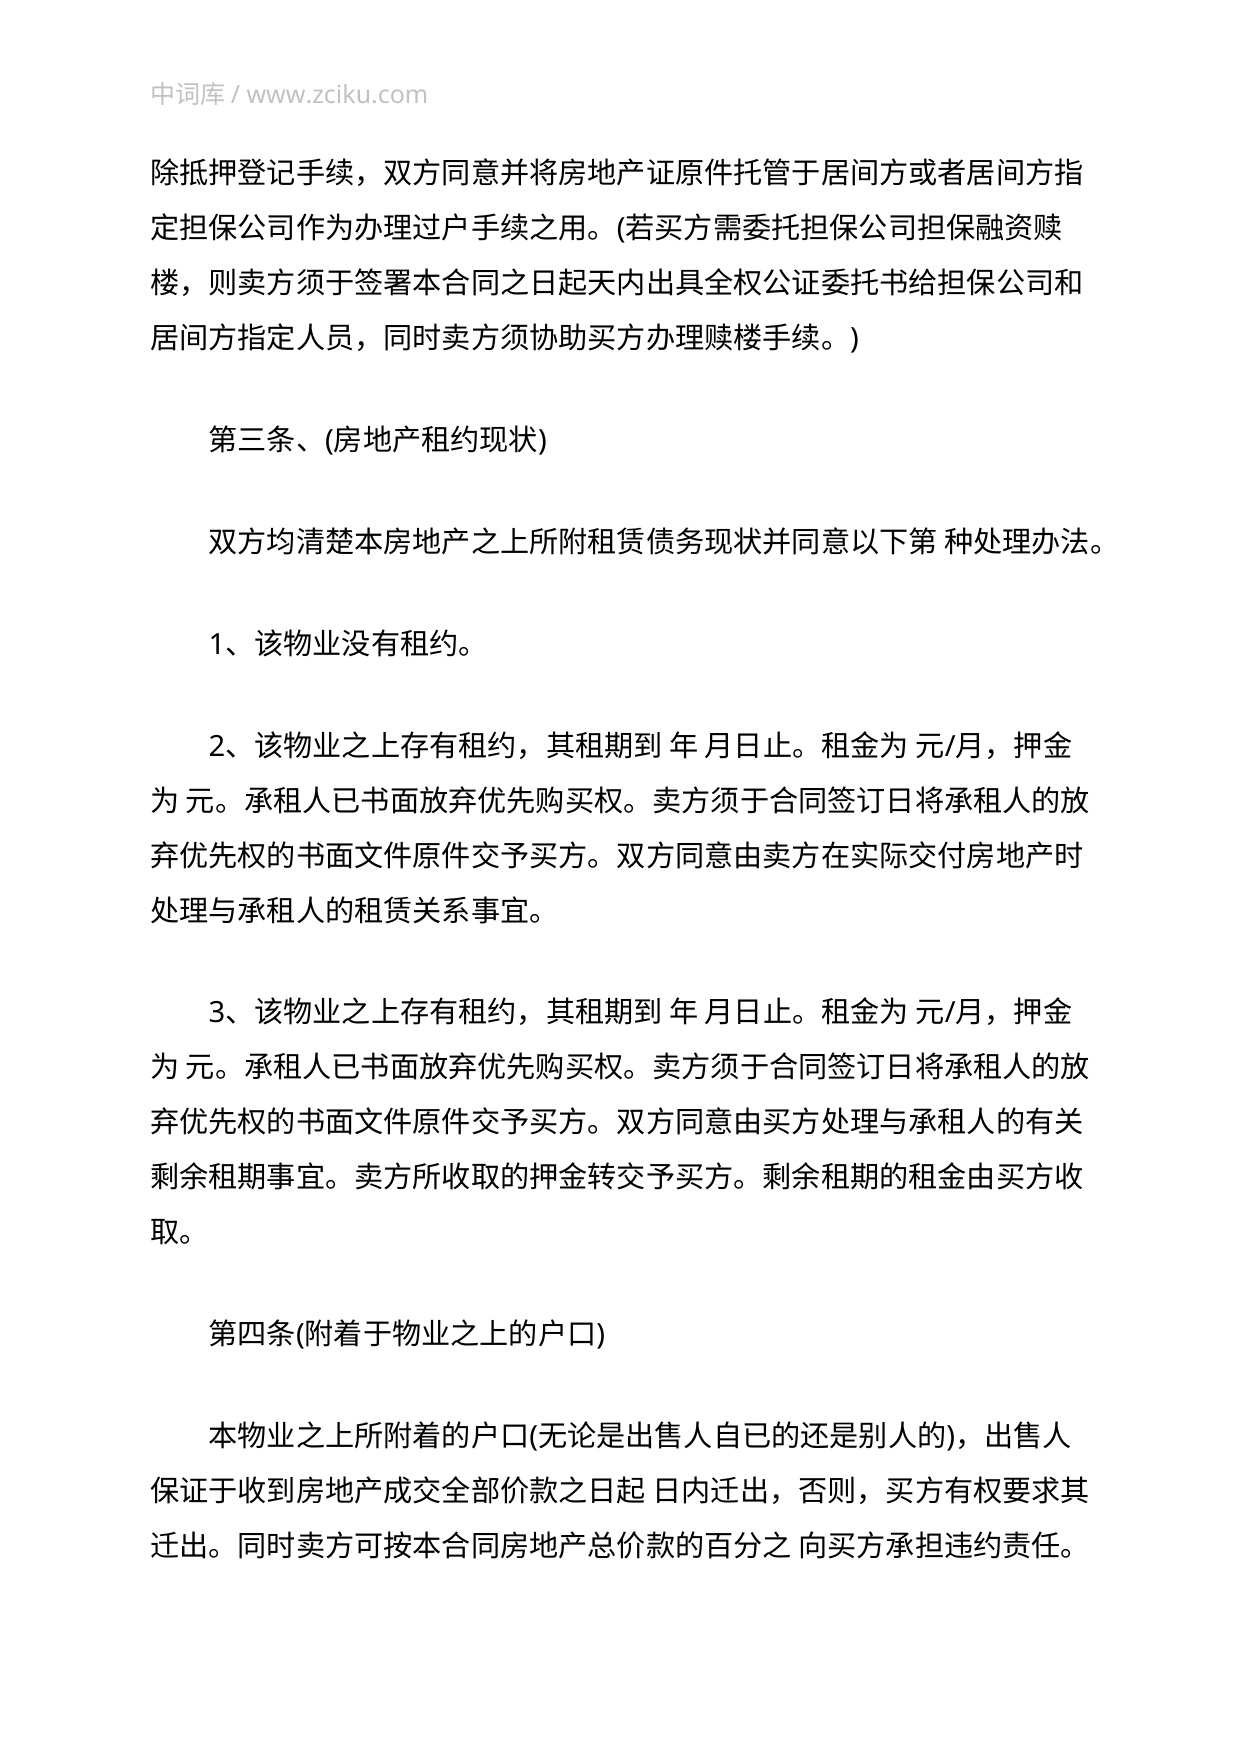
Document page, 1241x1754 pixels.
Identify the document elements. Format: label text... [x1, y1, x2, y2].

text 本物业之上所附着的户口(无论是出售人自已的还是别人的)，出售人保证于收到房地产成交全部价款之日起 日内迁出，否则，买方有权要求其迁出。同时卖方可按本合同房地产总价款的百分之 向买方承担违约责任。 [150, 1412, 1090, 1565]
text 3、该物业之上存有租约，其租期到 年 月日止。租金为 元/月，押金为 元。承租人已书面放弃优先购买权。卖方须于合同签订日将承租人的放弃优先权的书面文件原件交予买方。双方同意由买方处理与承租人的有关剩余租期事宜。卖方所收取的押金转交予买方。剩余租期的租金由买方收取。 [150, 989, 1090, 1251]
text 1、该物业没有租约。 [150, 621, 1090, 663]
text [150, 150, 1090, 357]
text 2、该物业之上存有租约，其租期到 年 月日止。租金为 元/月，押金为 元。承租人已书面放弃优先购买权。卖方须于合同签订日将承租人的放弃优先权的书面文件原件交予买方。双方同意由卖方在实际交付房地产时处理与承租人的租赁关系事宜。 [150, 722, 1090, 929]
text 双方均清楚本房地产之上所附租赁债务现状并同意以下第 种处理办法。 [150, 519, 1090, 561]
text 第四条(附着于物业之上的户口) [150, 1311, 1090, 1353]
text 第三条、(房地产租约现状) [150, 417, 1090, 459]
